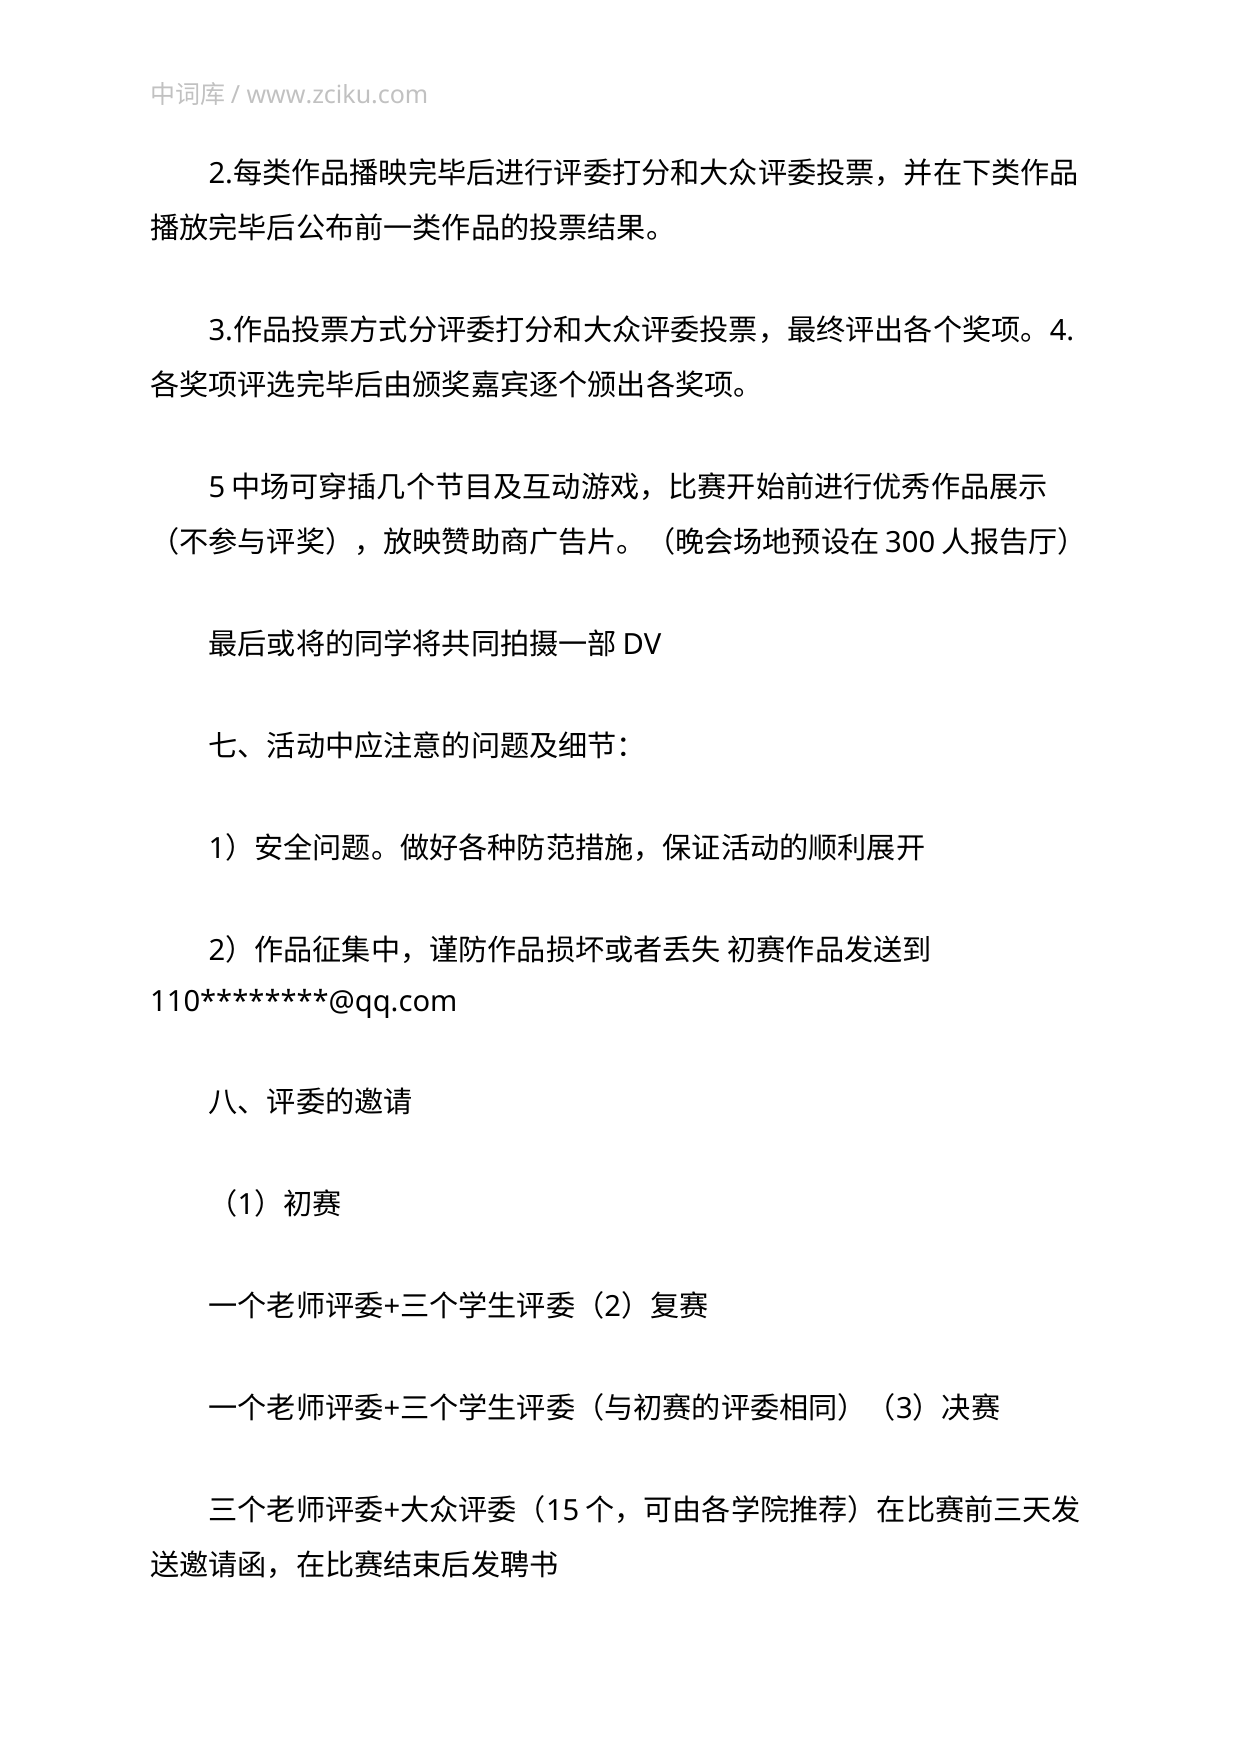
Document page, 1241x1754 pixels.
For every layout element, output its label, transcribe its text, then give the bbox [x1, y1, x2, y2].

text 2.每类作品播映完毕后进行评委打分和大众评委投票，并在下类作品播放完毕后公布前一类作品的投票结果。 [150, 150, 1090, 247]
text 一个老师评委+三个学生评委（2）复赛 [150, 1283, 1090, 1325]
text 八、评委的邀请 [150, 1079, 1090, 1121]
text （1）初赛 [150, 1181, 1090, 1223]
text 2）作品征集中，谨防作品损坏或者丢失 初赛作品发送到110********@qq.com [150, 926, 1090, 1020]
text 七、活动中应注意的问题及细节： [150, 722, 1090, 765]
text 3.作品投票方式分评委打分和大众评委投票，最终评出各个奖项。4.各奖项评选完毕后由颁奖嘉宾逐个颁出各奖项。 [150, 307, 1090, 404]
text 1）安全问题。做好各种防范措施，保证活动的顺利展开 [150, 824, 1090, 867]
text 一个老师评委+三个学生评委（与初赛的评委相同）（3）决赛 [150, 1385, 1090, 1427]
text 三个老师评委+大众评委（15个，可由各学院推荐）在比赛前三天发送邀请函，在比赛结束后发聘书 [150, 1487, 1090, 1584]
text 5中场可穿插几个节目及互动游戏，比赛开始前进行优秀作品展示（不参与评奖），放映赞助商广告片。（晚会场地预设在300人报告厅） [150, 463, 1090, 561]
text 最后或将的同学将共同拍摄一部DV [150, 621, 1090, 663]
